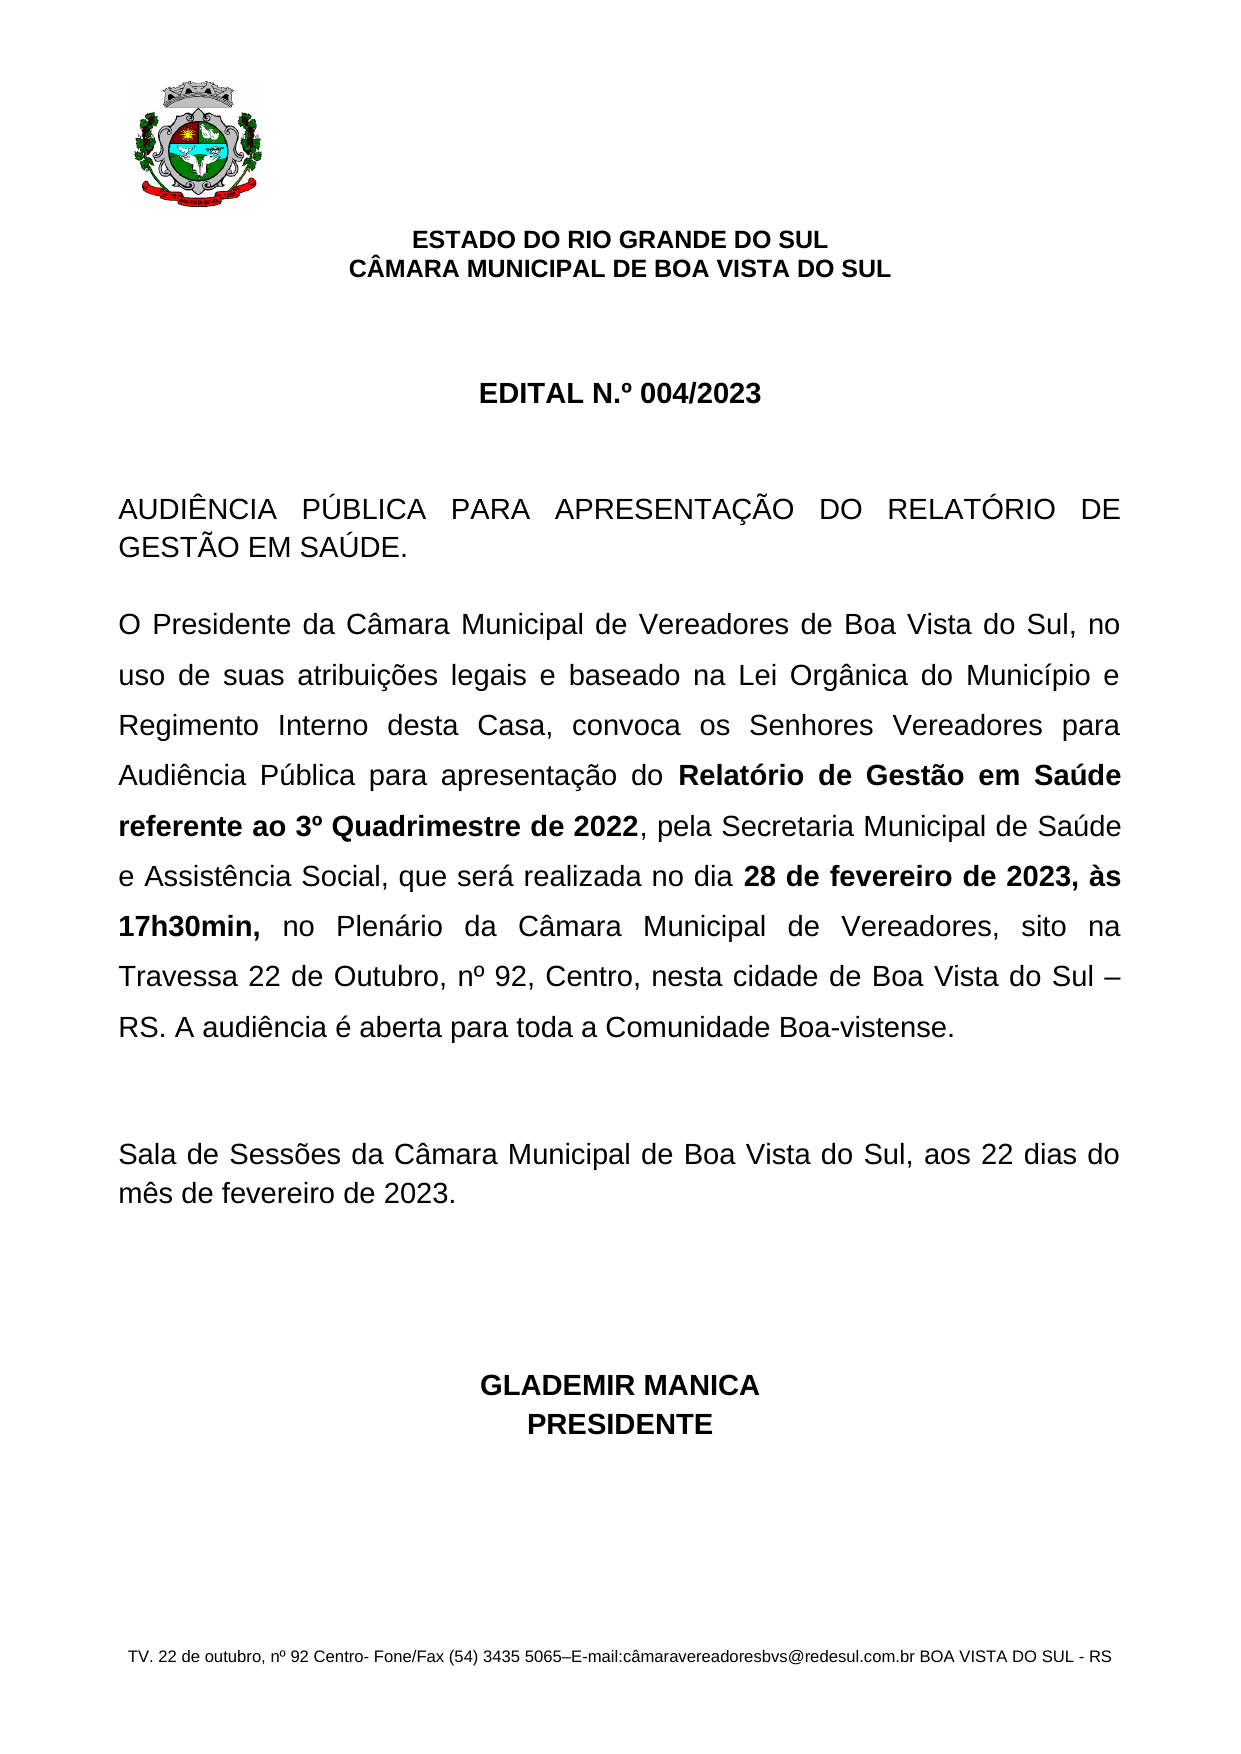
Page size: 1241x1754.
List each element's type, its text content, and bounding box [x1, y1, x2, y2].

text Sala de Sessões da Câmara Municipal de Boa Vista do Sul, aos 22 dias do mês de fevereiro de 2023. [118, 1137, 1122, 1209]
text O Presidente da Câmara Municipal de Vereadores de Boa Vista do Sul, no uso de suas atribuições legais e baseado na Lei Orgânica do Município e Regimento Interno desta Casa, convoca os Senhores Vereadores para Audiência Pública para apresentação do Relatório de Gestão em Saúde referente ao 3º Quadrimestre de 2022, pela Secretaria Municipal de Saúde e Assistência Social, que será realizada no dia 28 de fevereiro de 2023, às 17h30min, no Plenário da Câmara Municipal de Vereadores, sito na Travessa 22 de Outubro, nº 92, Centro, nesta cidade de Boa Vista do Sul – RS. A audiência é aberta para toda a Comunidade Boa-vistense. [118, 607, 1122, 1043]
text GLADEMIR MANICA [118, 1368, 1122, 1402]
text EDITAL N.º 004/2023 [118, 376, 1122, 409]
text PRESIDENTE [118, 1407, 1122, 1441]
text AUDIÊNCIA PÚBLICA PARA APRESENTAÇÃO DO RELATÓRIO DE GESTÃO EM SAÚDE. [118, 492, 1122, 564]
picture [134, 81, 262, 207]
